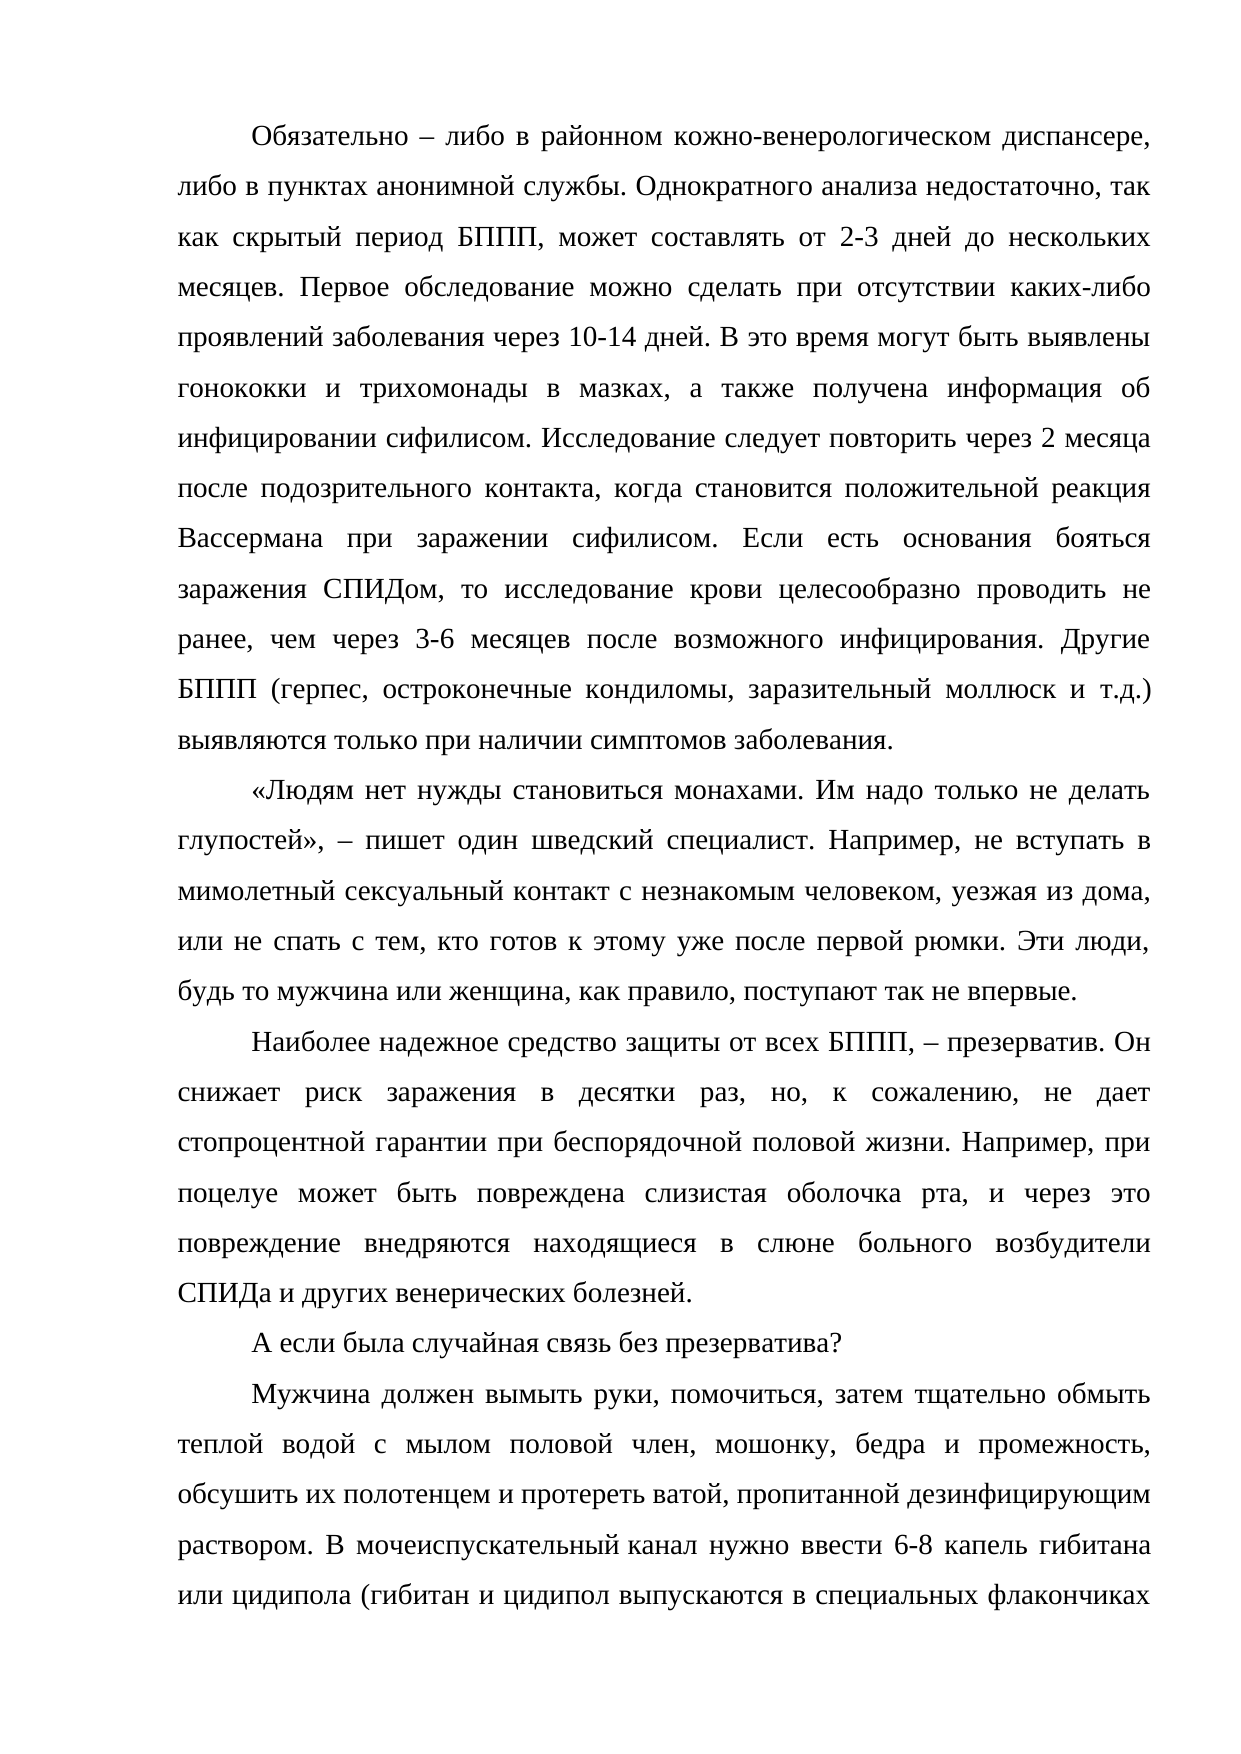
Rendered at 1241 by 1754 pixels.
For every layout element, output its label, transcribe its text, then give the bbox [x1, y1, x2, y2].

text Наиболее надежное средство защиты от всех БППП, – презерватив. Он снижает риск заражения в десятки раз, но, к сожалению, не дает стопроцентной гарантии при беспорядочной половой жизни. Например, при поцелуе может быть повреждена слизистая оболочка рта, и через это повреждение внедряются находящиеся в слюне больного возбудители СПИДа и других венерических болезней. [177, 1024, 1152, 1309]
text А если была случайная связь без презерватива? [177, 1326, 1152, 1359]
text «Людям нет нужды становиться монахами. Им надо только не делать глупостей», – пишет один шведский специалист. Например, не вступать в мимолетный сексуальный контакт с незнакомым человеком, уезжая из дома, или не спать с тем, кто готов к этому уже после первой рюмки. Эти люди, будь то мужчина или женщина, как правило, поступают так не впервые. [177, 772, 1152, 1007]
text Обязательно – либо в районном кожно-венерологическом диспансере, либо в пунктах анонимной службы. Однократного анализа недостаточно, так как скрытый период БППП, может составлять от 2-3 дней до нескольких месяцев. Первое обследование можно сделать при отсутствии каких-либо проявлений заболевания через 10-14 дней. В это время могут быть выявлены гонококки и трихомонады в мазках, а также получена информация об инфицировании сифилисом. Исследование следует повторить через 2 месяца после подозрительного контакта, когда становится положительной реакция Вассермана при заражении сифилисом. Если есть основания бояться заражения СПИДом, то исследование крови целесообразно проводить не ранее, чем через 3-6 месяцев после возможного инфицирования. Другие БППП (герпес, остроконечные кондиломы, заразительный моллюск и т.д.) выявляются только при наличии симптомов заболевания. [177, 118, 1152, 755]
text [177, 1376, 1152, 1611]
